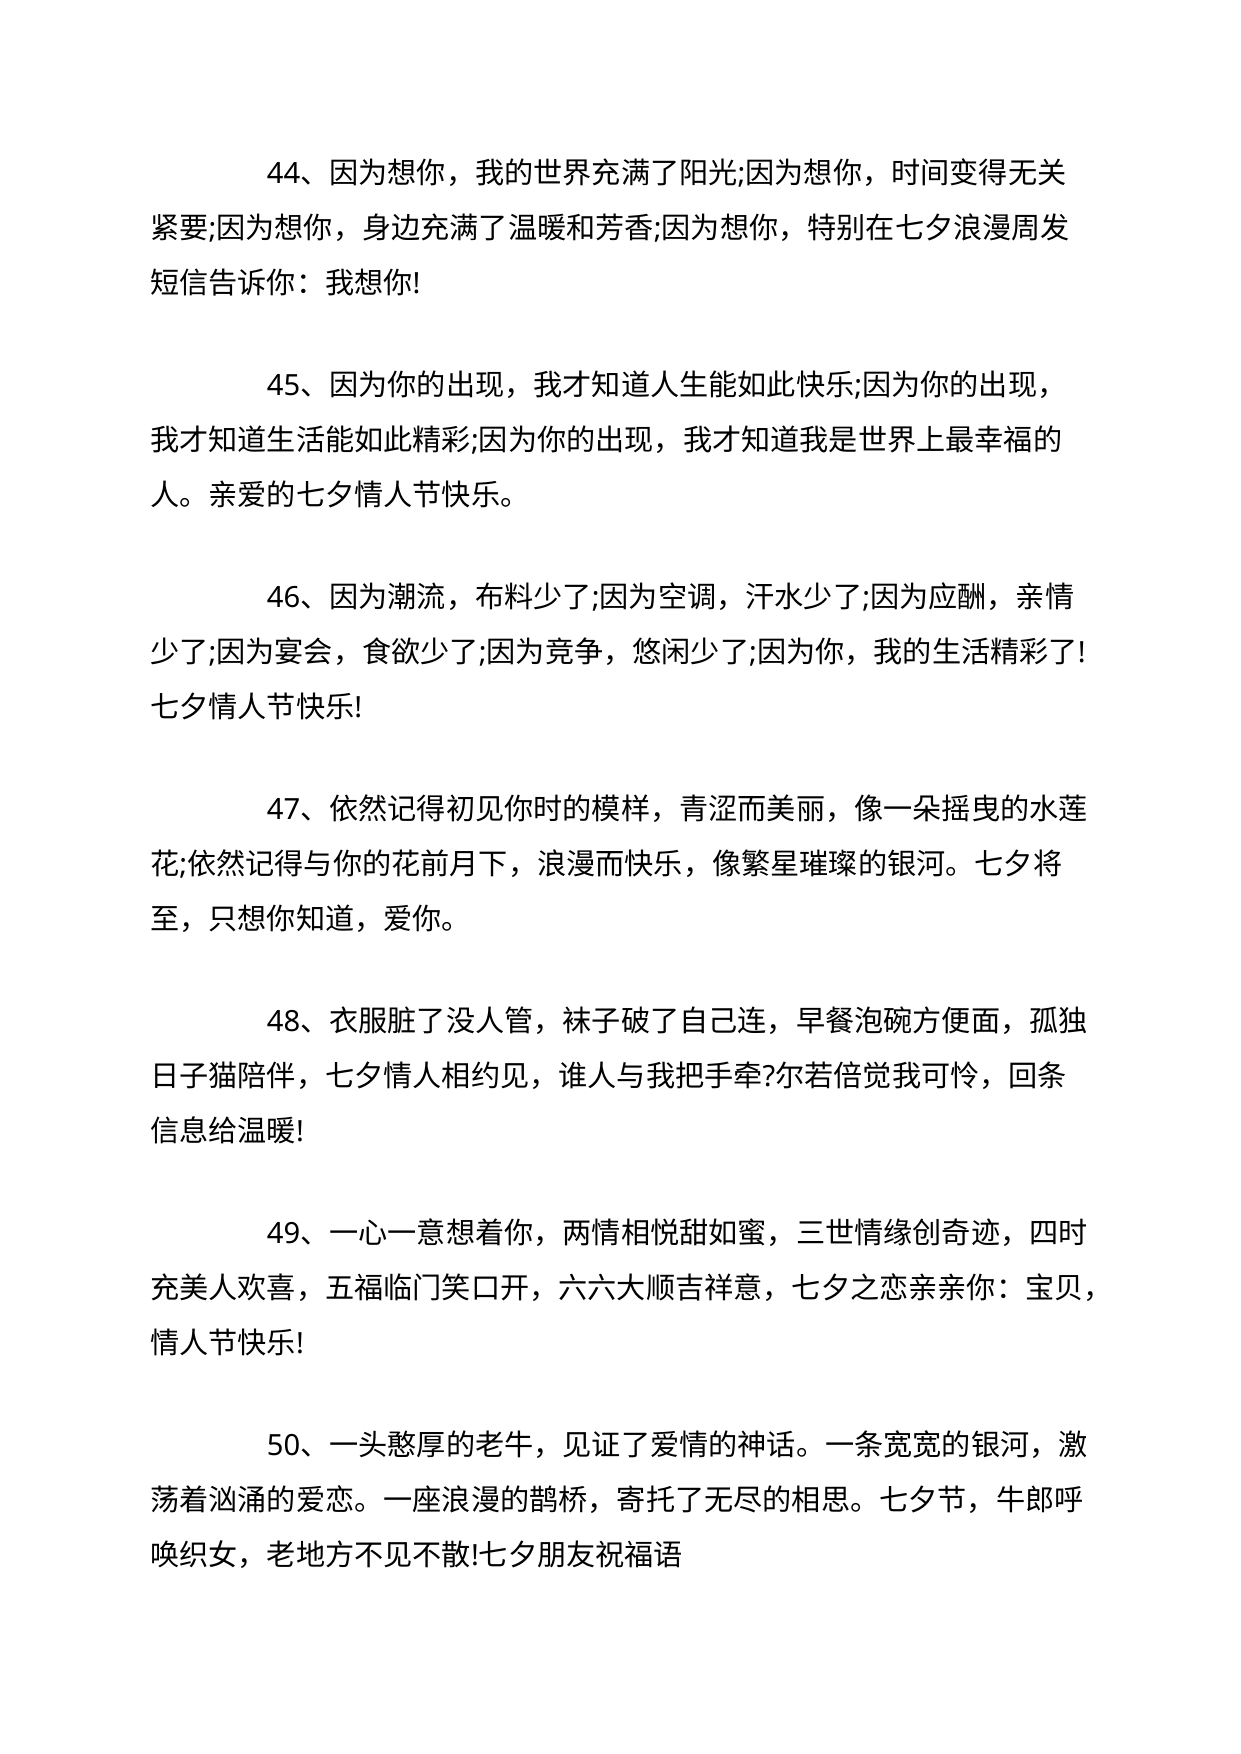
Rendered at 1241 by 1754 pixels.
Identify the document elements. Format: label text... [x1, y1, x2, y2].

text 46、因为潮流，布料少了;因为空调，汗水少了;因为应酬，亲情少了;因为宴会，食欲少了;因为竞争，悠闲少了;因为你，我的生活精彩了!七夕情人节快乐! [150, 574, 1090, 726]
text 44、因为想你，我的世界充满了阳光;因为想你，时间变得无关紧要;因为想你，身边充满了温暖和芳香;因为想你，特别在七夕浪漫周发短信告诉你：我想你! [150, 150, 1090, 302]
text 48、衣服脏了没人管，袜子破了自己连，早餐泡碗方便面，孤独日子猫陪伴，七夕情人相约见，谁人与我把手牵?尔若倍觉我可怜，回条信息给温暖! [150, 997, 1090, 1150]
text 50、一头憨厚的老牛，见证了爱情的神话。一条宽宽的银河，激荡着汹涌的爱恋。一座浪漫的鹊桥，寄托了无尽的相思。七夕节，牛郎呼唤织女，老地方不见不散!七夕朋友祝福语 [150, 1421, 1090, 1574]
text 45、因为你的出现，我才知道人生能如此快乐;因为你的出现，我才知道生活能如此精彩;因为你的出现，我才知道我是世界上最幸福的人。亲爱的七夕情人节快乐。 [150, 362, 1090, 514]
text 49、一心一意想着你，两情相悦甜如蜜，三世情缘创奇迹，四时充美人欢喜，五福临门笑口开，六六大顺吉祥意，七夕之恋亲亲你：宝贝，情人节快乐! [150, 1209, 1090, 1362]
text 47、依然记得初见你时的模样，青涩而美丽，像一朵摇曳的水莲花;依然记得与你的花前月下，浪漫而快乐，像繁星璀璨的银河。七夕将至，只想你知道，爱你。 [150, 786, 1090, 938]
